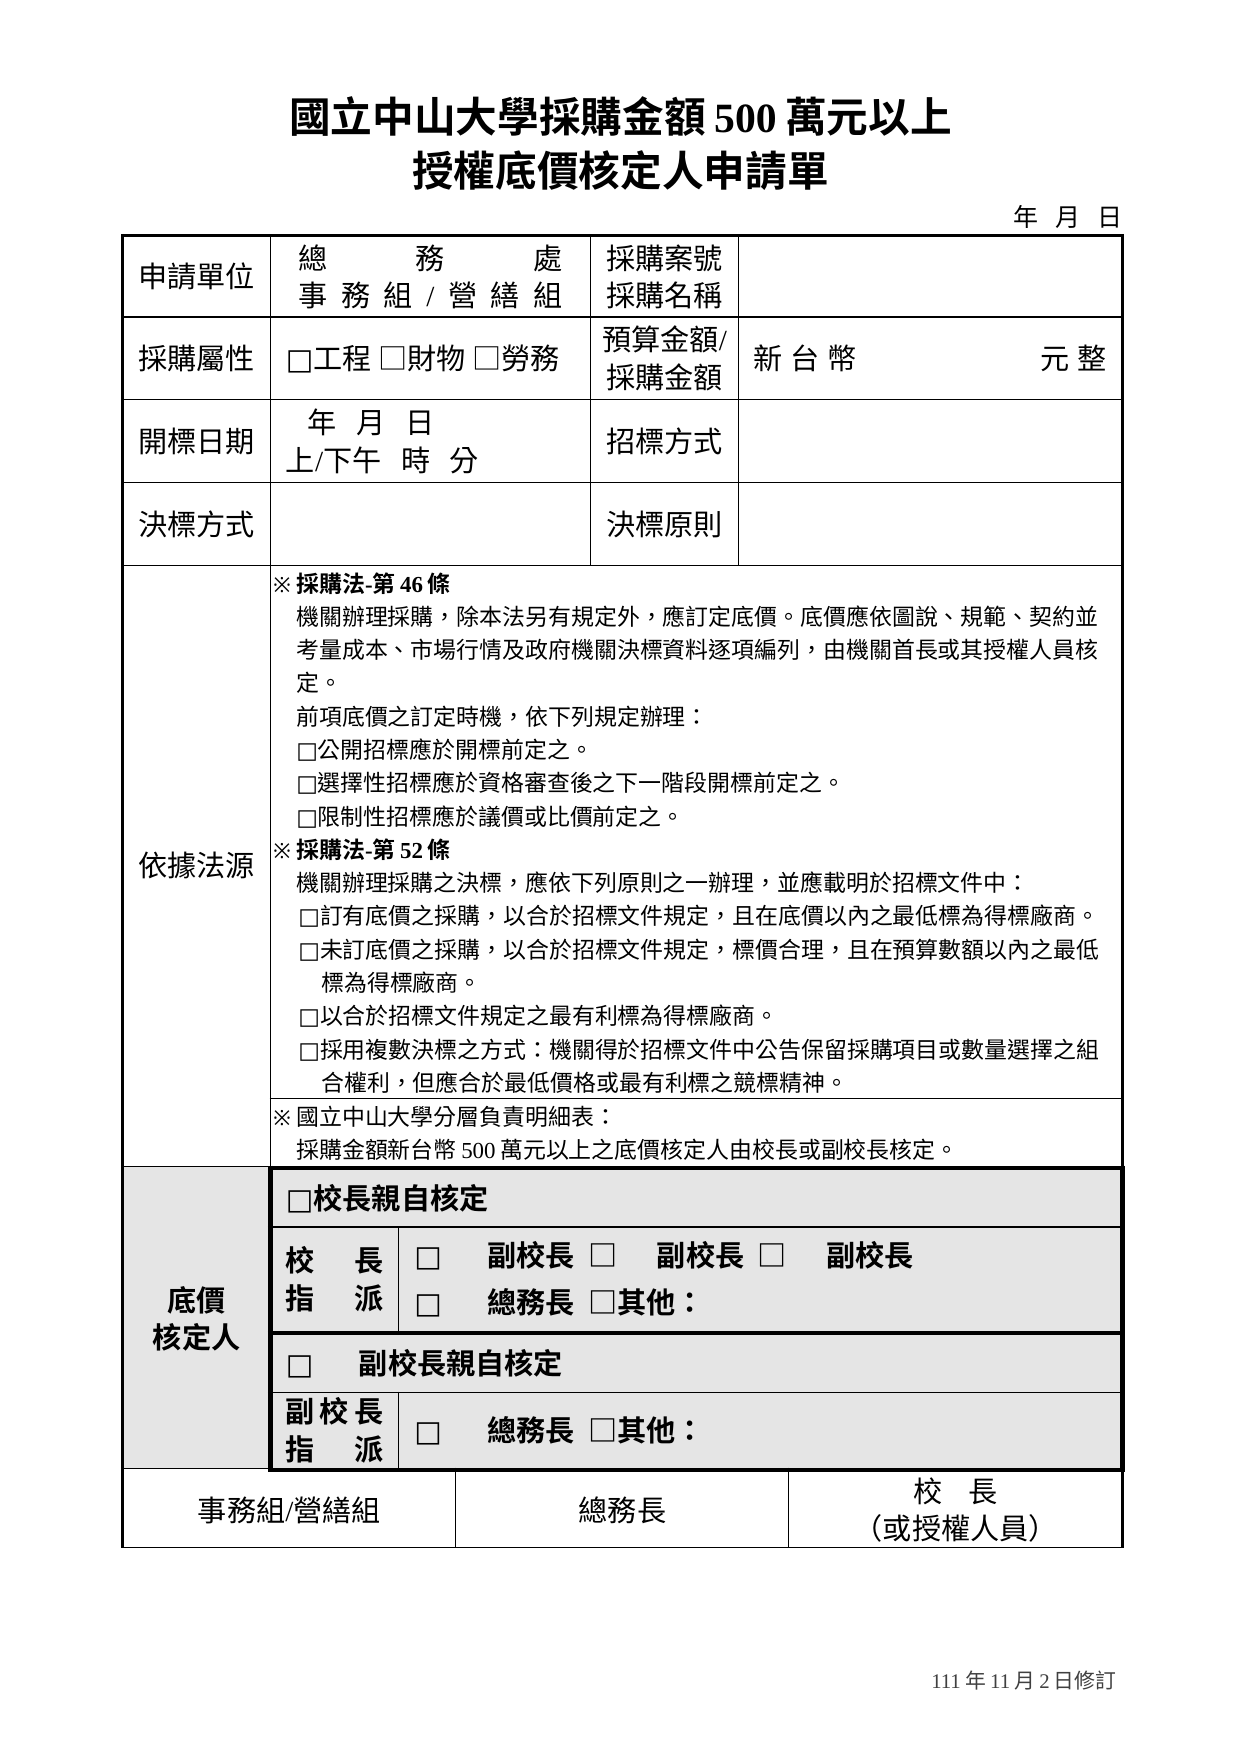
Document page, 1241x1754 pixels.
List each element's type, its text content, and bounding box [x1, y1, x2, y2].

table_cell 決標方式 [124, 483, 270, 564]
table_cell [271, 483, 590, 564]
table_cell 依據法源 [124, 566, 270, 1166]
table_cell [739, 400, 1121, 482]
table_cell 決標原則 [591, 483, 738, 564]
table_cell □校長親自核定 [273, 1170, 1120, 1226]
table_cell □ 副校長 □ 副校長 □ 副校長 □ 總務長 □其他： [399, 1228, 1120, 1331]
table_cell 國立中山大學分層負責明細表： 採購金額新台幣500萬元以上之底價核定人由校長或副校長核定。 [271, 1099, 1121, 1166]
table_header 採購案號 採購名稱 [591, 237, 738, 316]
table_cell □ 總務長 □其他： [399, 1393, 1120, 1468]
table_cell □工程 □財物 □勞務 [271, 318, 590, 399]
text 國立中山大學採購金額500萬元以上 授權底價核定人申請單 [118, 89, 1122, 197]
table_cell 新台幣 元整 [739, 318, 1121, 399]
table_cell 副校長 指派 [273, 1393, 398, 1468]
table_cell 採購法-第46條 機關辦理採購，除本法另有規定外，應訂定底價。底價應依圖說、規範、契約並考量成本、市場行情及政府機關決標資料逐項編列，由機關首長或其授權人員核定。 前項底價之訂定時機，依下列規定辦理： □公開招標應於開標前定之。 □選擇性招標應於資格審查後之下一階段開標前定之。 □限制性招標應於議價或比價前定之。 採購法-第52條 機關辦理採購之決標，應依下列原則之一辦理，並應載明於招標文件中： □訂有底價之採購，以合於招標文件規定，且在底價以內之最低標為得標廠商。 □未訂底價之採購，以合於招標文件規定，標價合理，且在預算數額以內之最低標為得標廠商。 □以合於招標文件規定之最有利標為得標廠商。 □採用複數決標之方式：機關得於招標文件中公告保留採購項目或數量選擇之組合權利，但應合於最低價格或最有利標之競標精神。 [271, 566, 1121, 1098]
table_cell 招標方式 [591, 400, 738, 482]
table_cell 底價 核定人 [124, 1167, 268, 1468]
table_cell [739, 483, 1121, 564]
table_cell 事務組/營繕組 [124, 1469, 455, 1547]
table_cell 校長 指派 [273, 1228, 398, 1331]
table_cell □ 副校長親自核定 [273, 1335, 1120, 1392]
table_header 申請單位 [124, 237, 270, 316]
table_header 總務處 事務組/營繕組 [271, 237, 590, 316]
table_cell 開標日期 [124, 400, 270, 482]
table_cell 預算金額/採購金額 [591, 318, 738, 399]
text 年 月 日 [118, 197, 1122, 234]
table_cell 採購屬性 [124, 318, 270, 399]
table_cell 校 長 （或授權人員） [789, 1472, 1121, 1547]
table_header [739, 237, 1121, 316]
table_cell 總務長 [456, 1472, 788, 1547]
table_cell 年 月 日 上/下午 時 分 [271, 400, 590, 482]
